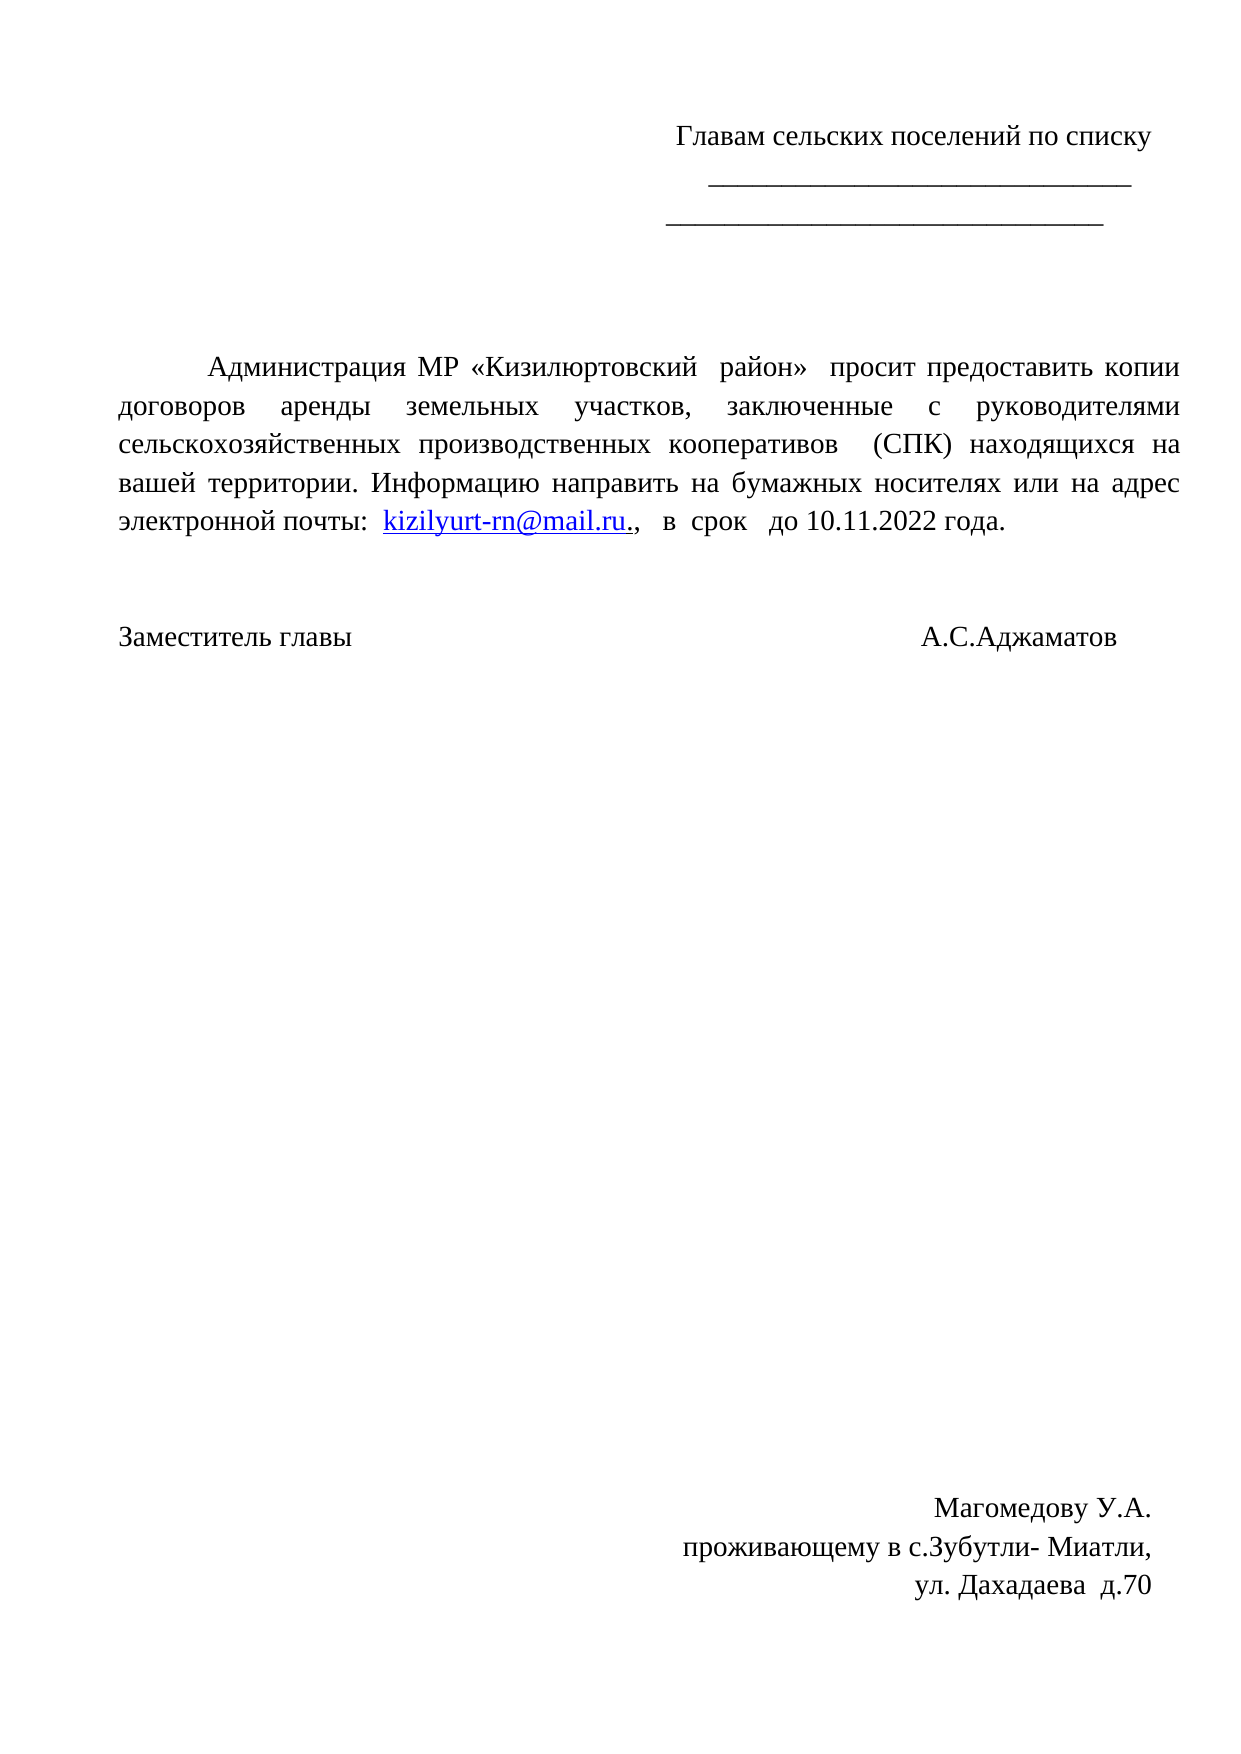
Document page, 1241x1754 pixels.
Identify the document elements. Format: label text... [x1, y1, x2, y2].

text Главам сельских поселений по списку [118, 118, 1152, 152]
text Заместитель главы А.С.Аджаматов [118, 619, 1152, 653]
text Магомедову У.А. [118, 1490, 1152, 1524]
text Администрация МР «Кизилюртовский район» просит предоставить копии договоров аренды земельных участков, заключенные с руководителями сельскохозяйственных производственных кооперативов (СПК) находящихся на вашей территории. Информацию направить на бумажных носителях или на адрес электронной почты: kizilyurt-rn@mail.ru., в срок до 10.11.2022 года. [118, 349, 1181, 537]
text проживающему в с.Зубутли- Миатли, [118, 1529, 1152, 1562]
text _____________________________ [118, 157, 1152, 190]
text ______________________________ [118, 195, 1181, 229]
text ул. Дахадаева д.70 [118, 1567, 1152, 1601]
